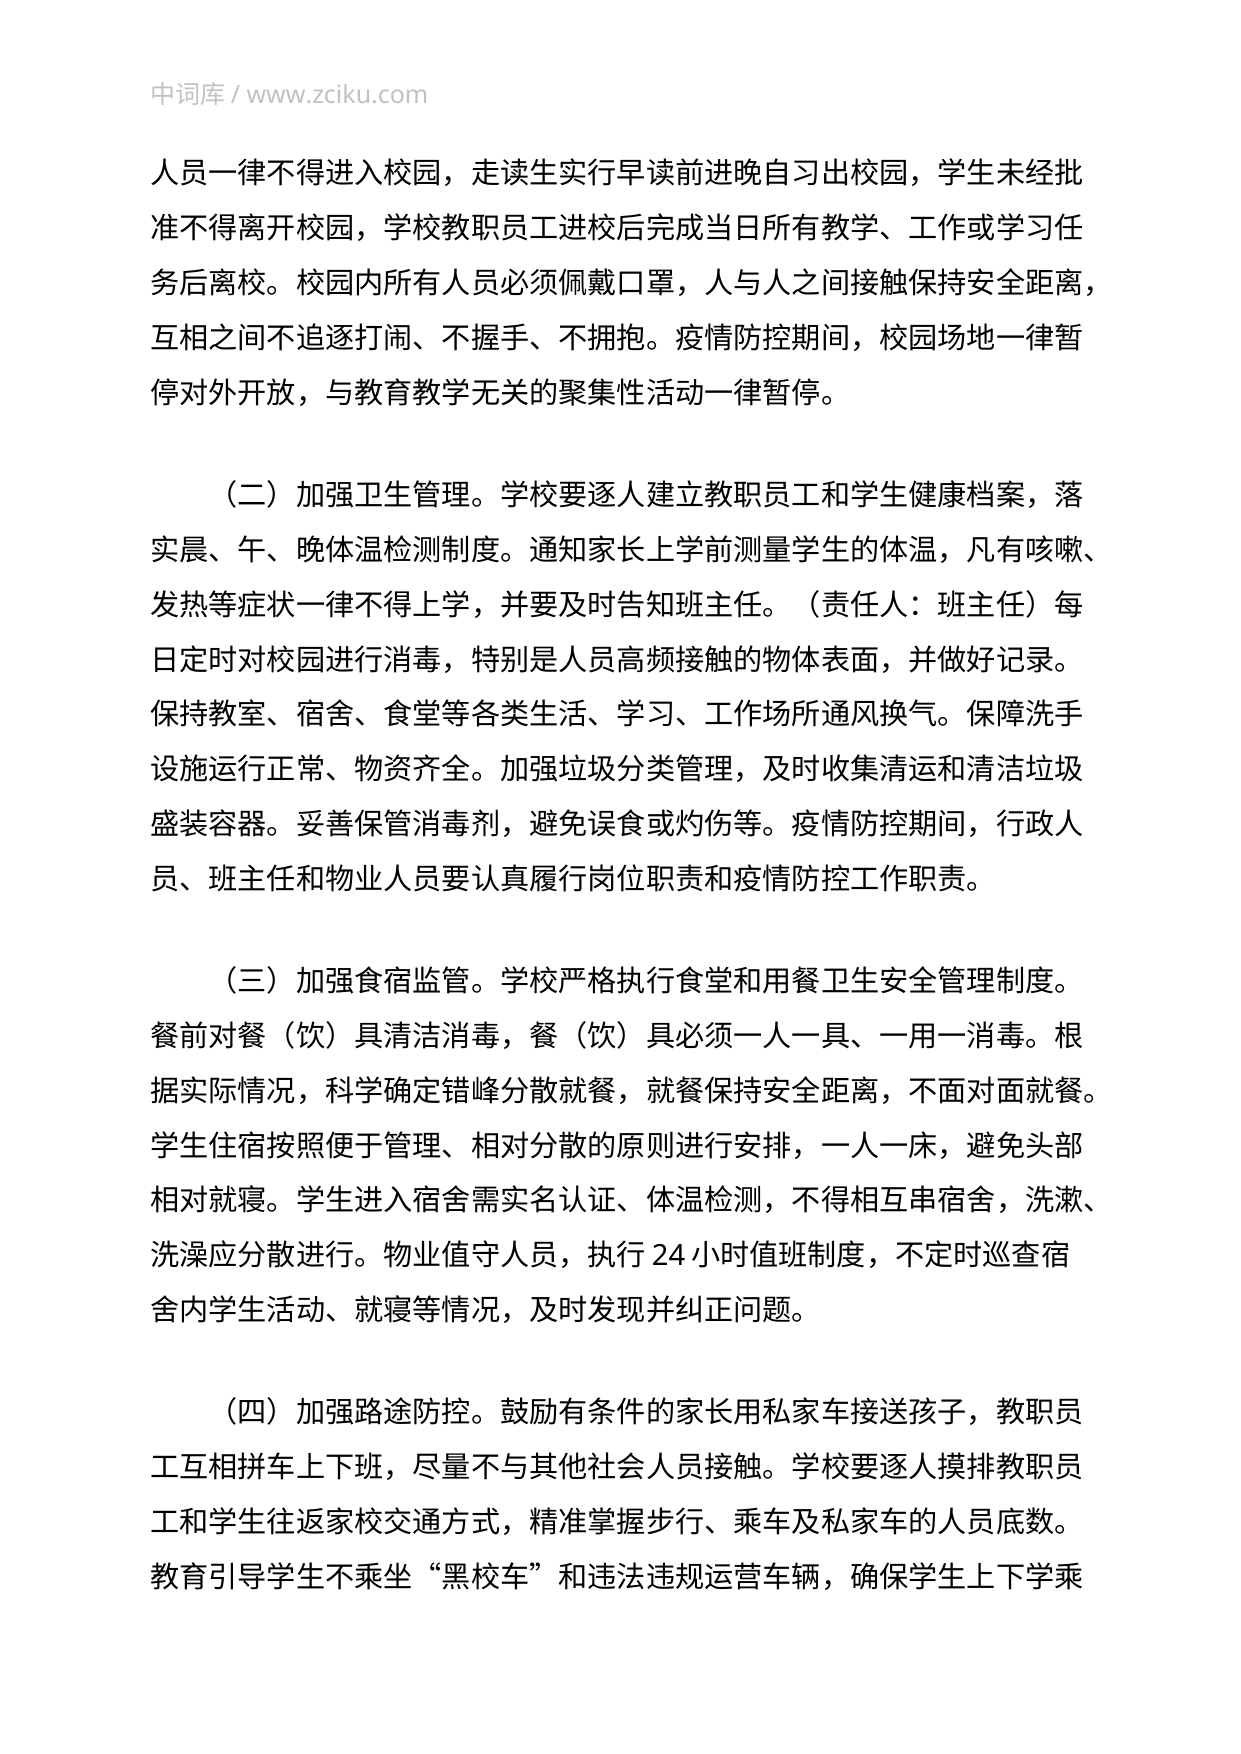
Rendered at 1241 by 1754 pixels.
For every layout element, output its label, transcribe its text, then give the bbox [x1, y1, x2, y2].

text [150, 150, 1090, 412]
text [150, 1389, 1090, 1596]
text （三）加强食宿监管。学校严格执行食堂和用餐卫生安全管理制度。餐前对餐（饮）具清洁消毒，餐（饮）具必须一人一具、一用一消毒。根据实际情况，科学确定错峰分散就餐，就餐保持安全距离，不面对面就餐。学生住宿按照便于管理、相对分散的原则进行安排，一人一床，避免头部相对就寝。学生进入宿舍需实名认证、体温检测，不得相互串宿舍，洗漱、洗澡应分散进行。物业值守人员，执行24小时值班制度，不定时巡查宿舍内学生活动、就寝等情况，及时发现并纠正问题。 [150, 957, 1090, 1329]
text （二）加强卫生管理。学校要逐人建立教职员工和学生健康档案，落实晨、午、晚体温检测制度。通知家长上学前测量学生的体温，凡有咳嗽、发热等症状一律不得上学，并要及时告知班主任。（责任人：班主任）每日定时对校园进行消毒，特别是人员高频接触的物体表面，并做好记录。保持教室、宿舍、食堂等各类生活、学习、工作场所通风换气。保障洗手设施运行正常、物资齐全。加强垃圾分类管理，及时收集清运和清洁垃圾盛装容器。妥善保管消毒剂，避免误食或灼伤等。疫情防控期间，行政人员、班主任和物业人员要认真履行岗位职责和疫情防控工作职责。 [150, 471, 1090, 898]
